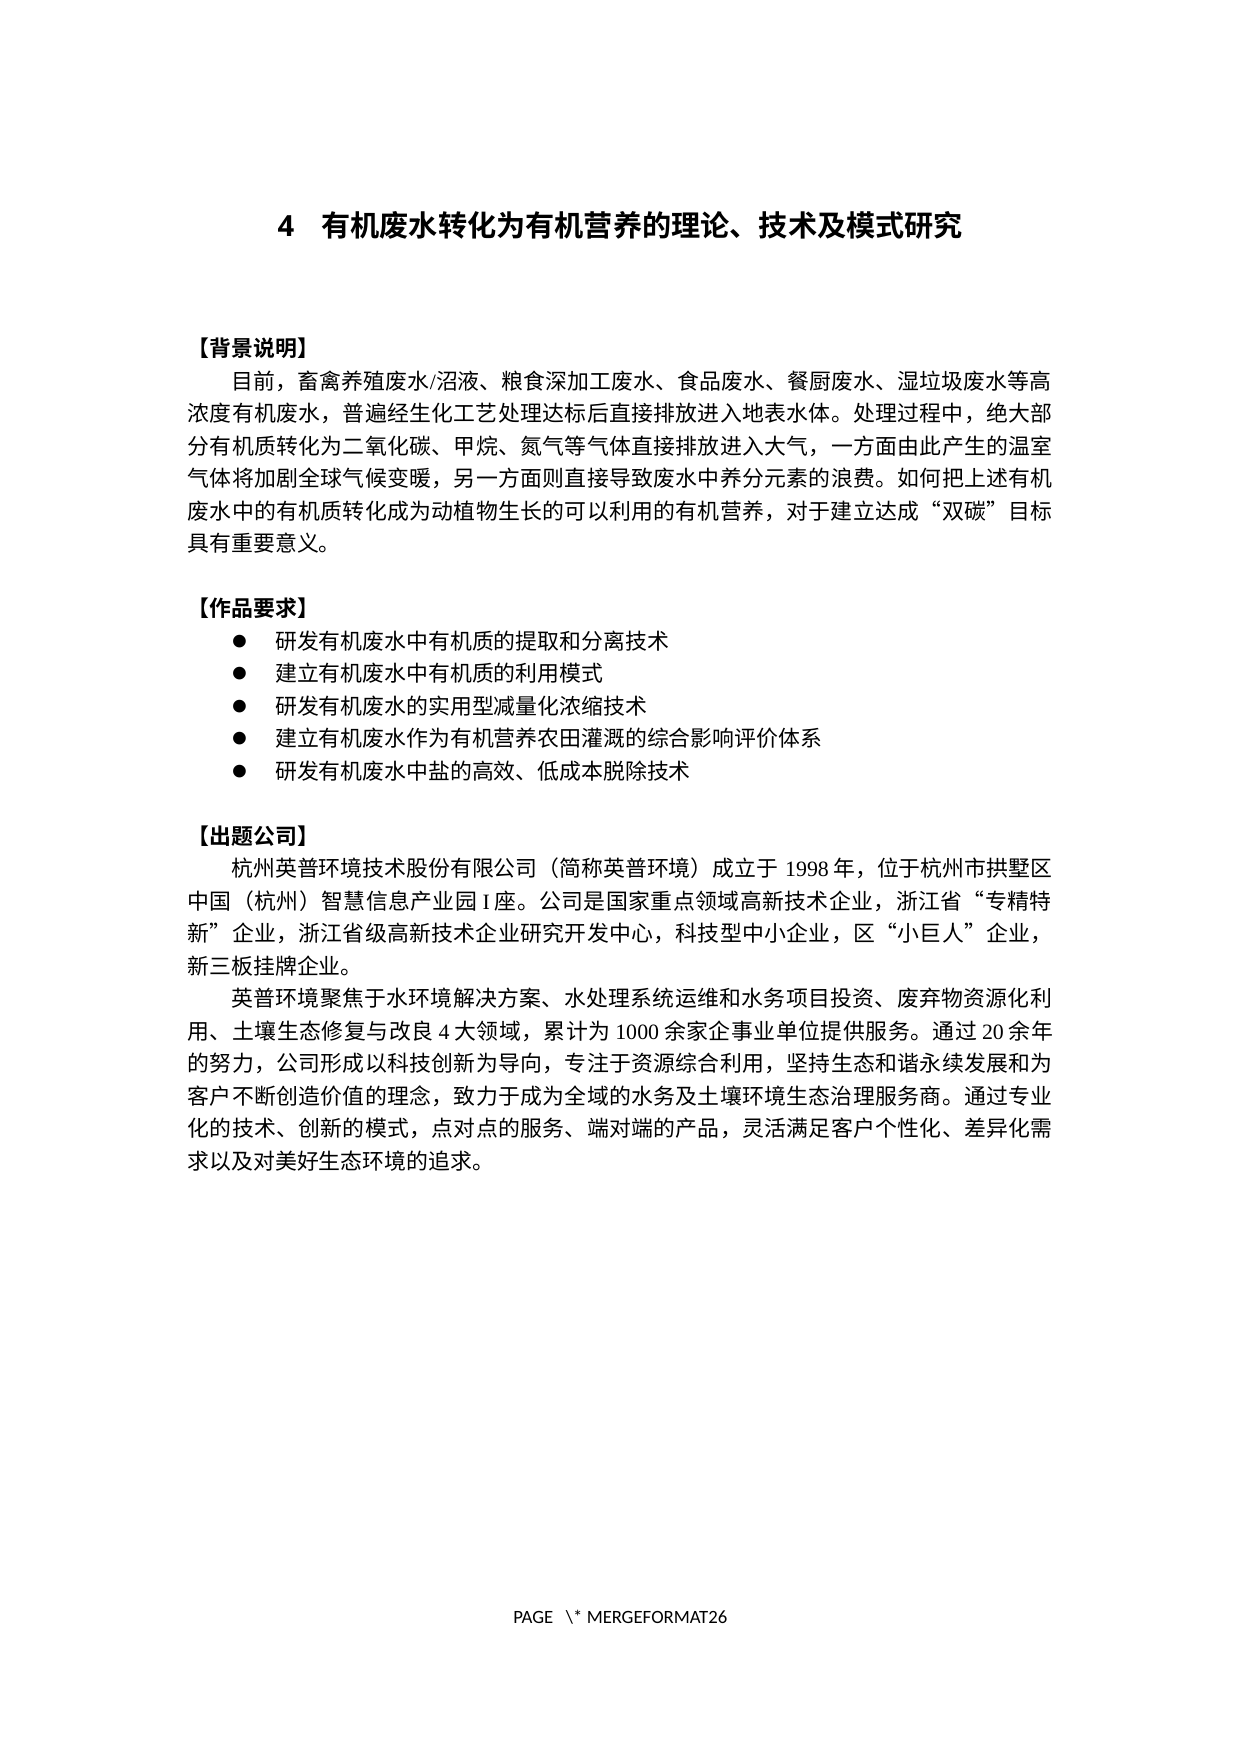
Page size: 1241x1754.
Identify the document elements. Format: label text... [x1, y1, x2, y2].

text 【背景说明】 [187, 331, 1053, 363]
list 建立有机废水作为有机营养农田灌溉的综合影响评价体系 [231, 721, 1053, 753]
list 研发有机废水的实用型减量化浓缩技术 [231, 688, 1053, 721]
list 研发有机废水中有机质的提取和分离技术 [231, 623, 1053, 656]
subtitle 有机废水转化为有机营养的理论、技术及模式研究 [187, 191, 1053, 256]
text 目前，畜禽养殖废水/沼液、粮食深加工废水、食品废水、餐厨废水、湿垃圾废水等高浓度有机废水，普遍经生化工艺处理达标后直接排放进入地表水体。处理过程中，绝大部分有机质转化为二氧化碳、甲烷、氮气等气体直接排放进入大气，一方面由此产生的温室气体将加剧全球气候变暖，另一方面则直接导致废水中养分元素的浪费。如何把上述有机废水中的有机质转化成为动植物生长的可以利用的有机营养，对于建立达成“双碳”目标具有重要意义。 [187, 363, 1053, 558]
list 建立有机废水中有机质的利用模式 [231, 656, 1053, 688]
text 杭州英普环境技术股份有限公司（简称英普环境）成立于1998年，位于杭州市拱墅区中国（杭州）智慧信息产业园I座。公司是国家重点领域高新技术企业，浙江省“专精特新”企业，浙江省级高新技术企业研究开发中心，科技型中小企业，区“小巨人”企业，新三板挂牌企业。 [187, 851, 1053, 981]
list 研发有机废水中盐的高效、低成本脱除技术 [231, 753, 1053, 786]
text 【出题公司】 [187, 818, 1053, 851]
text 英普环境聚焦于水环境解决方案、水处理系统运维和水务项目投资、废弃物资源化利用、土壤生态修复与改良4大领域，累计为1000余家企事业单位提供服务。通过20余年的努力，公司形成以科技创新为导向，专注于资源综合利用，坚持生态和谐永续发展和为客户不断创造价值的理念，致力于成为全域的水务及土壤环境生态治理服务商。通过专业化的技术、创新的模式，点对点的服务、端对端的产品，灵活满足客户个性化、差异化需求以及对美好生态环境的追求。 [187, 981, 1053, 1176]
text 【作品要求】 [187, 591, 1053, 623]
